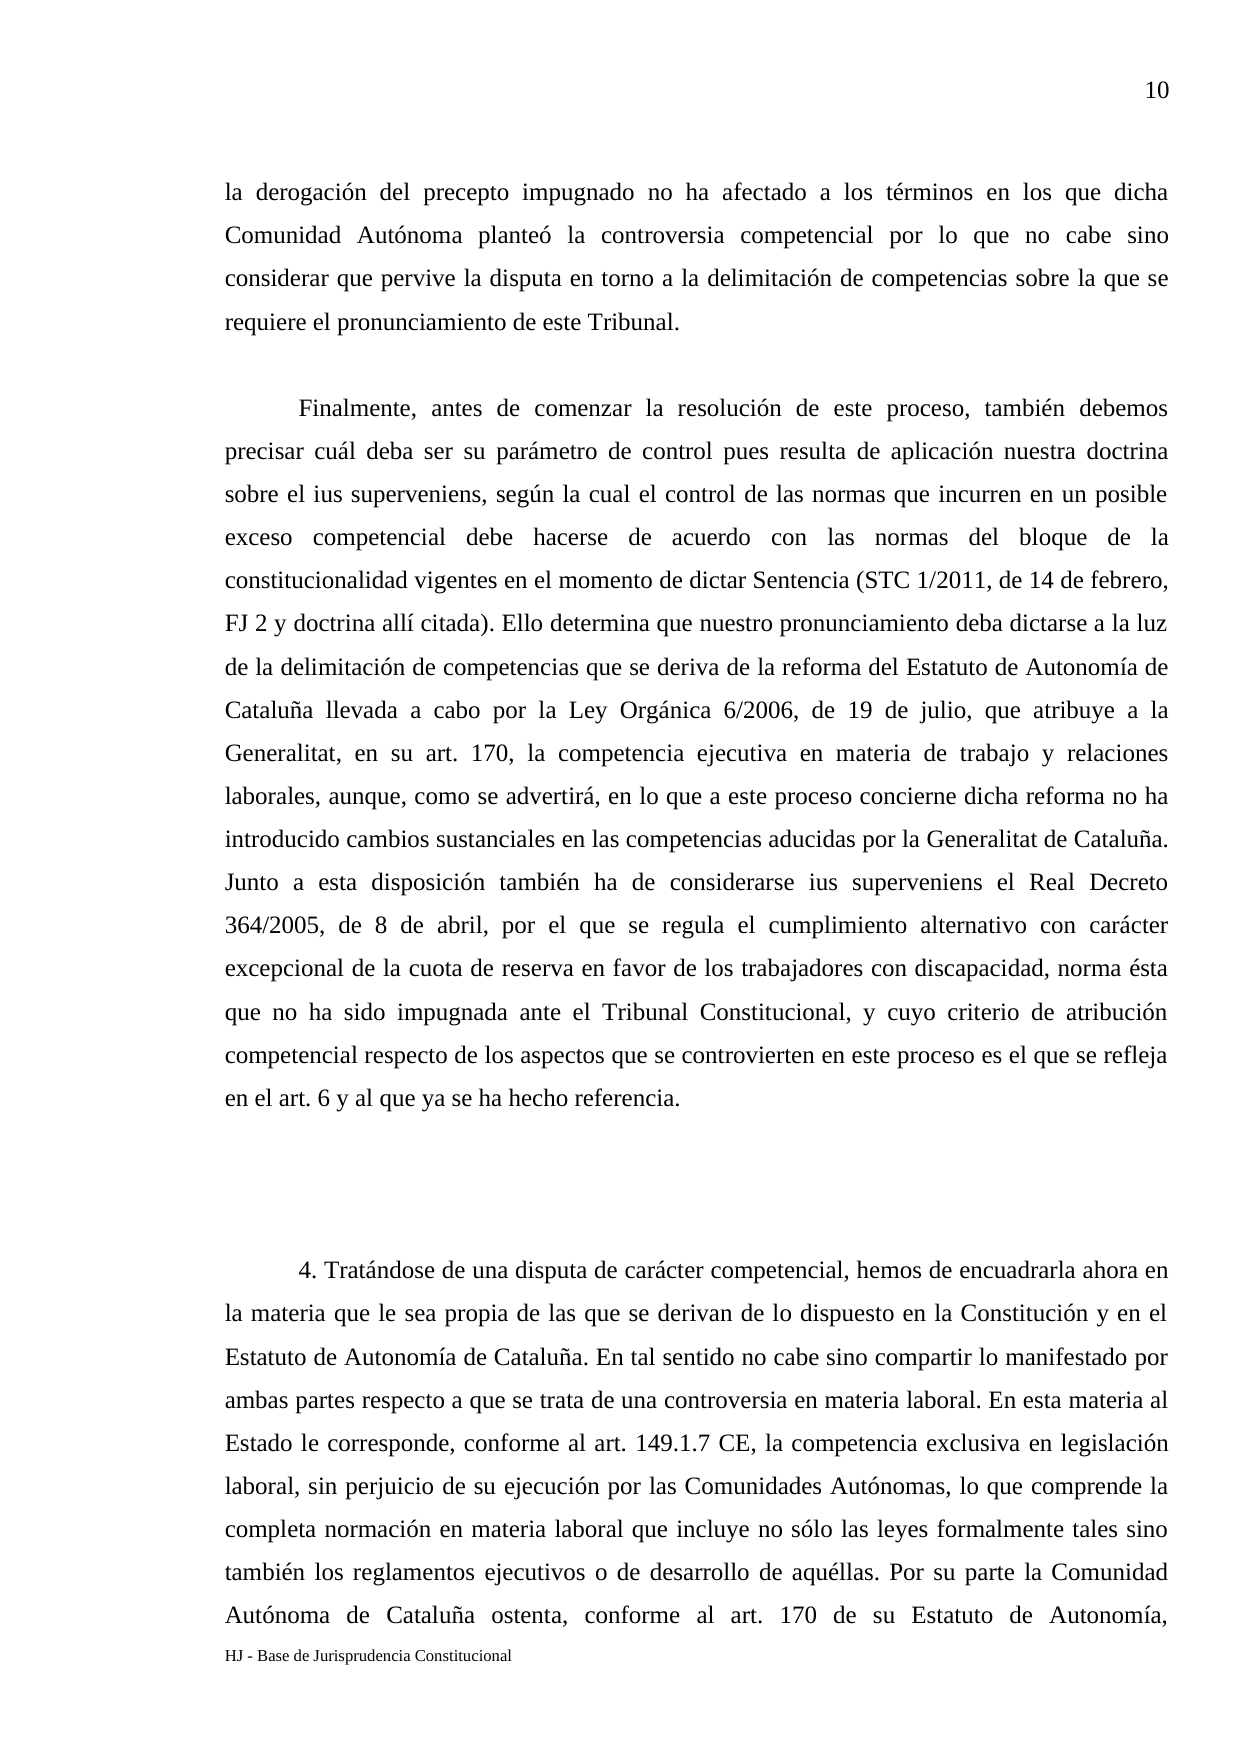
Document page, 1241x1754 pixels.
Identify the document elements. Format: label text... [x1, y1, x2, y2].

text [224, 1255, 1169, 1629]
text Finalmente, antes de comenzar la resolución de este proceso, también debemos precisar cuál deba ser su parámetro de control pues resulta de aplicación nuestra doctrina sobre el ius superveniens, según la cual el control de las normas que incurren en un posible exceso competencial debe hacerse de acuerdo con las normas del bloque de la constitucionalidad vigentes en el momento de dictar Sentencia (STC 1/2011, de 14 de febrero, FJ 2 y doctrina allí citada). Ello determina que nuestro pronunciamiento deba dictarse a la luz de la delimitación de competencias que se deriva de la reforma del Estatuto de Autonomía de Cataluña llevada a cabo por la Ley Orgánica 6/2006, de 19 de julio, que atribuye a la Generalitat, en su art. 170, la competencia ejecutiva en materia de trabajo y relaciones laborales, aunque, como se advertirá, en lo que a este proceso concierne dicha reforma no ha introducido cambios sustanciales en las competencias aducidas por la Generalitat de Cataluña. Junto a esta disposición también ha de considerarse ius superveniens el Real Decreto 364/2005, de 8 de abril, por el que se regula el cumplimiento alternativo con carácter excepcional de la cuota de reserva en favor de los trabajadores con discapacidad, norma ésta que no ha sido impugnada ante el Tribunal Constitucional, y cuyo criterio de atribución competencial respecto de los aspectos que se controvierten en este proceso es el que se refleja en el art. 6 y al que ya se ha hecho referencia. [224, 393, 1169, 1112]
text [224, 177, 1169, 335]
